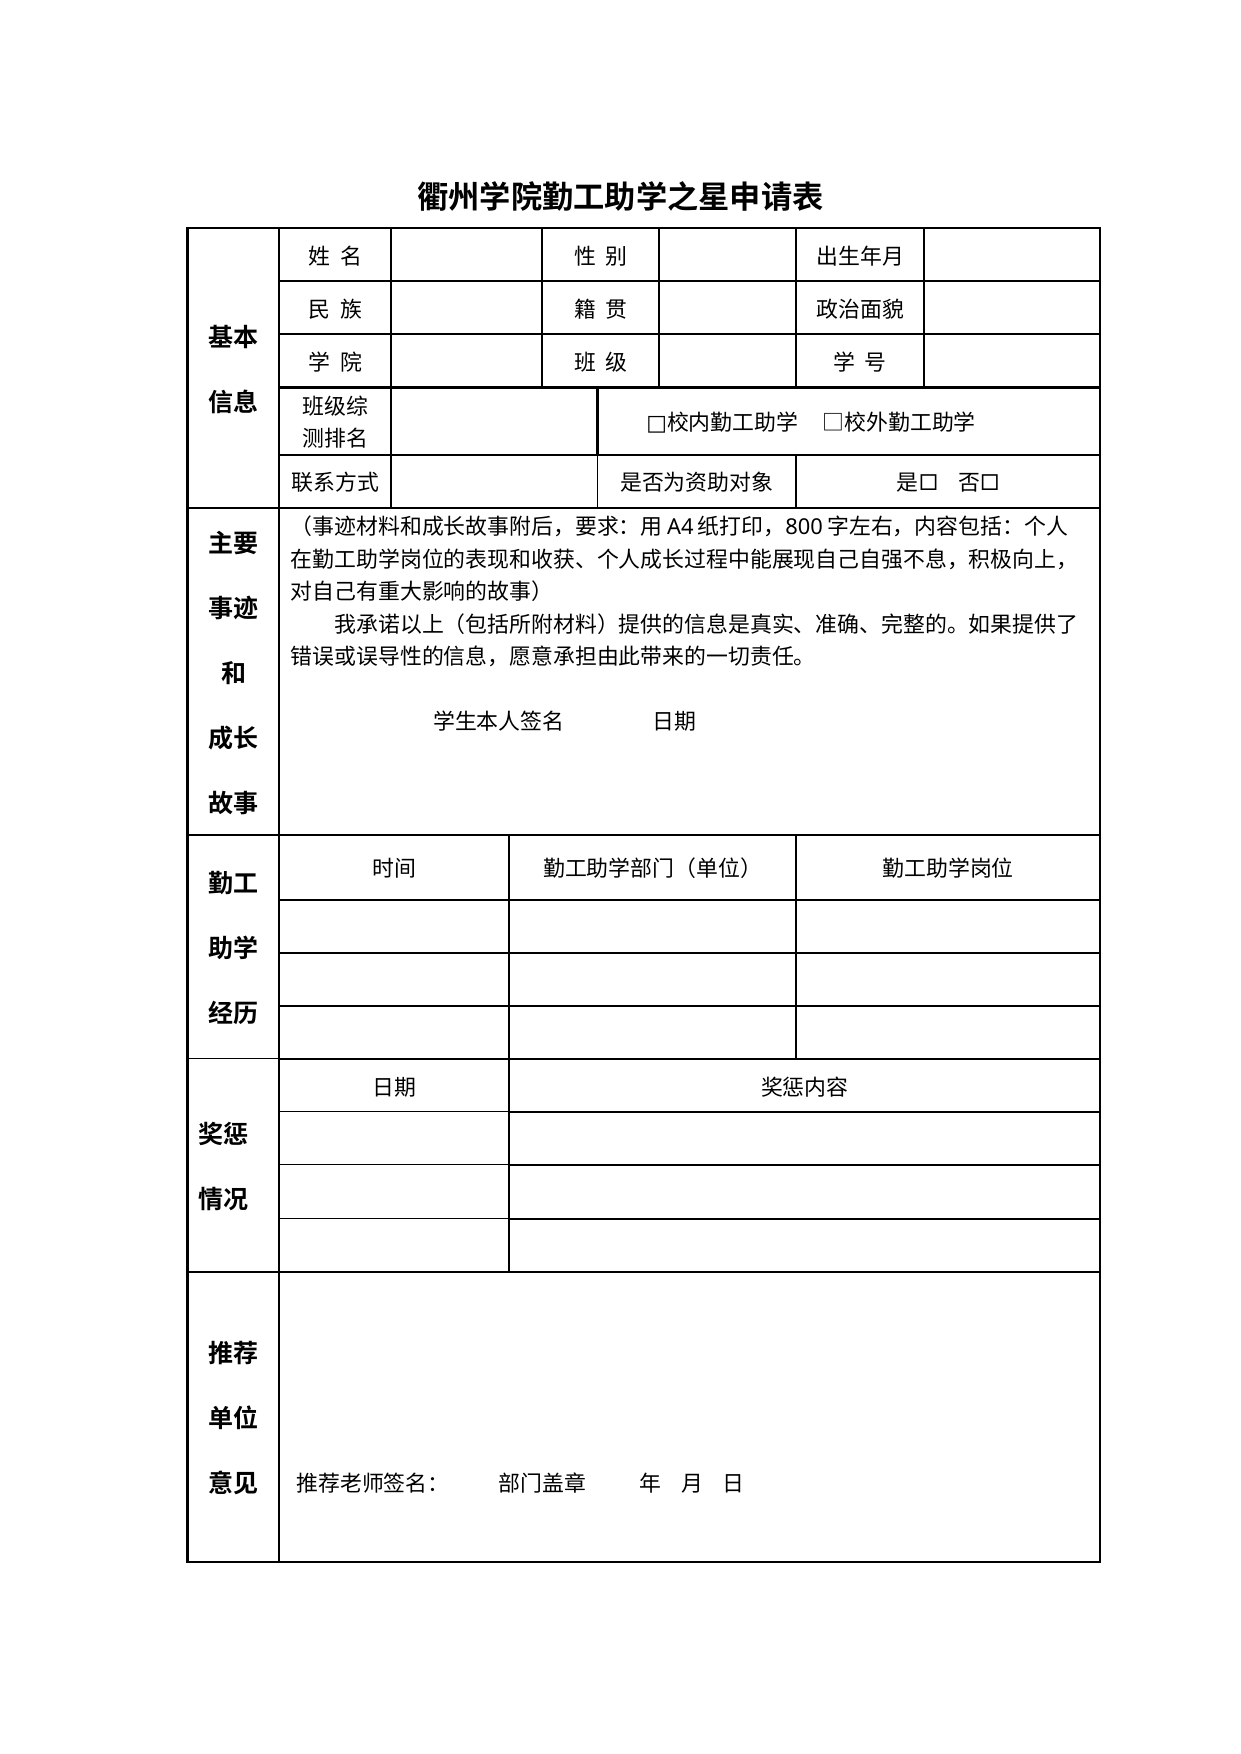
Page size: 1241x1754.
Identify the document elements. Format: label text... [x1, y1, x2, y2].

table_cell 奖惩内容 [510, 1060, 1099, 1111]
table_cell [925, 335, 1099, 386]
table_cell [280, 901, 508, 952]
table_cell [392, 456, 597, 507]
table_cell [660, 282, 795, 333]
table_header [392, 229, 541, 280]
table_cell [925, 282, 1099, 333]
table_header 性 别 [543, 229, 658, 280]
table_cell [280, 1112, 508, 1164]
table_cell 联系方式 [280, 456, 390, 507]
table_cell [392, 389, 596, 453]
table_cell [660, 335, 795, 386]
table_cell 日期 [280, 1060, 508, 1111]
table_header 基本 信息 [189, 229, 278, 507]
table_cell 学 号 [797, 335, 923, 386]
table_header [925, 229, 1099, 280]
table_cell 时间 [280, 836, 508, 899]
table_cell [510, 1113, 1099, 1164]
table_cell 民 族 [280, 282, 390, 333]
table_cell [797, 901, 1099, 952]
table_cell [797, 954, 1099, 1005]
table_cell 是否为资助对象 [598, 456, 795, 507]
table_cell [510, 1007, 795, 1058]
table_cell 政治面貌 [797, 282, 923, 333]
table_cell [510, 901, 795, 952]
table_cell （事迹材料和成长故事附后，要求：用A4纸打印，800字左右，内容包括：个人在勤工助学岗位的表现和收获、个人成长过程中能展现自己自强不息，积极向上，对自己有重大影响的故事） 我承诺以上（包括所附材料）提供的信息是真实、准确、完整的。如果提供了错误或误导性的信息，愿意承担由此带来的一切责任。 学生本人签名 日期 [280, 509, 1099, 834]
table_cell [280, 1219, 508, 1271]
table_cell 推荐老师签名： 部门盖章 年 月 日 [280, 1273, 1099, 1561]
table_cell [510, 1166, 1099, 1217]
table_cell 是 否 [797, 456, 1099, 507]
table_cell 主要 事迹 和 成长故事 [189, 509, 278, 834]
table_cell [797, 1007, 1099, 1058]
table_header 姓 名 [280, 229, 390, 280]
table_cell 勤工助学岗位 [797, 836, 1099, 899]
table_cell 推荐 单位 意见 [189, 1273, 278, 1561]
table_cell [392, 282, 541, 333]
table_cell [280, 954, 508, 1005]
table_cell [280, 1007, 508, 1058]
table_cell □校内勤工助学 □校外勤工助学 [599, 389, 1099, 453]
table_cell 班级综 测排名 [280, 389, 390, 453]
table_cell 勤工助学经历 [189, 836, 278, 1058]
table_cell [510, 954, 795, 1005]
table_cell [280, 1165, 508, 1217]
table_cell 奖惩情况 [189, 1059, 278, 1271]
table_header [660, 229, 795, 280]
table_cell [392, 335, 541, 386]
table_header 出生年月 [797, 229, 923, 280]
text 衢州学院勤工助学之星申请表 [187, 162, 1053, 227]
table_cell 学 院 [280, 335, 390, 386]
table_cell 班 级 [543, 335, 658, 386]
table_cell 勤工助学部门（单位） [510, 836, 795, 899]
table_cell [510, 1220, 1099, 1271]
table_cell 籍 贯 [543, 282, 658, 333]
